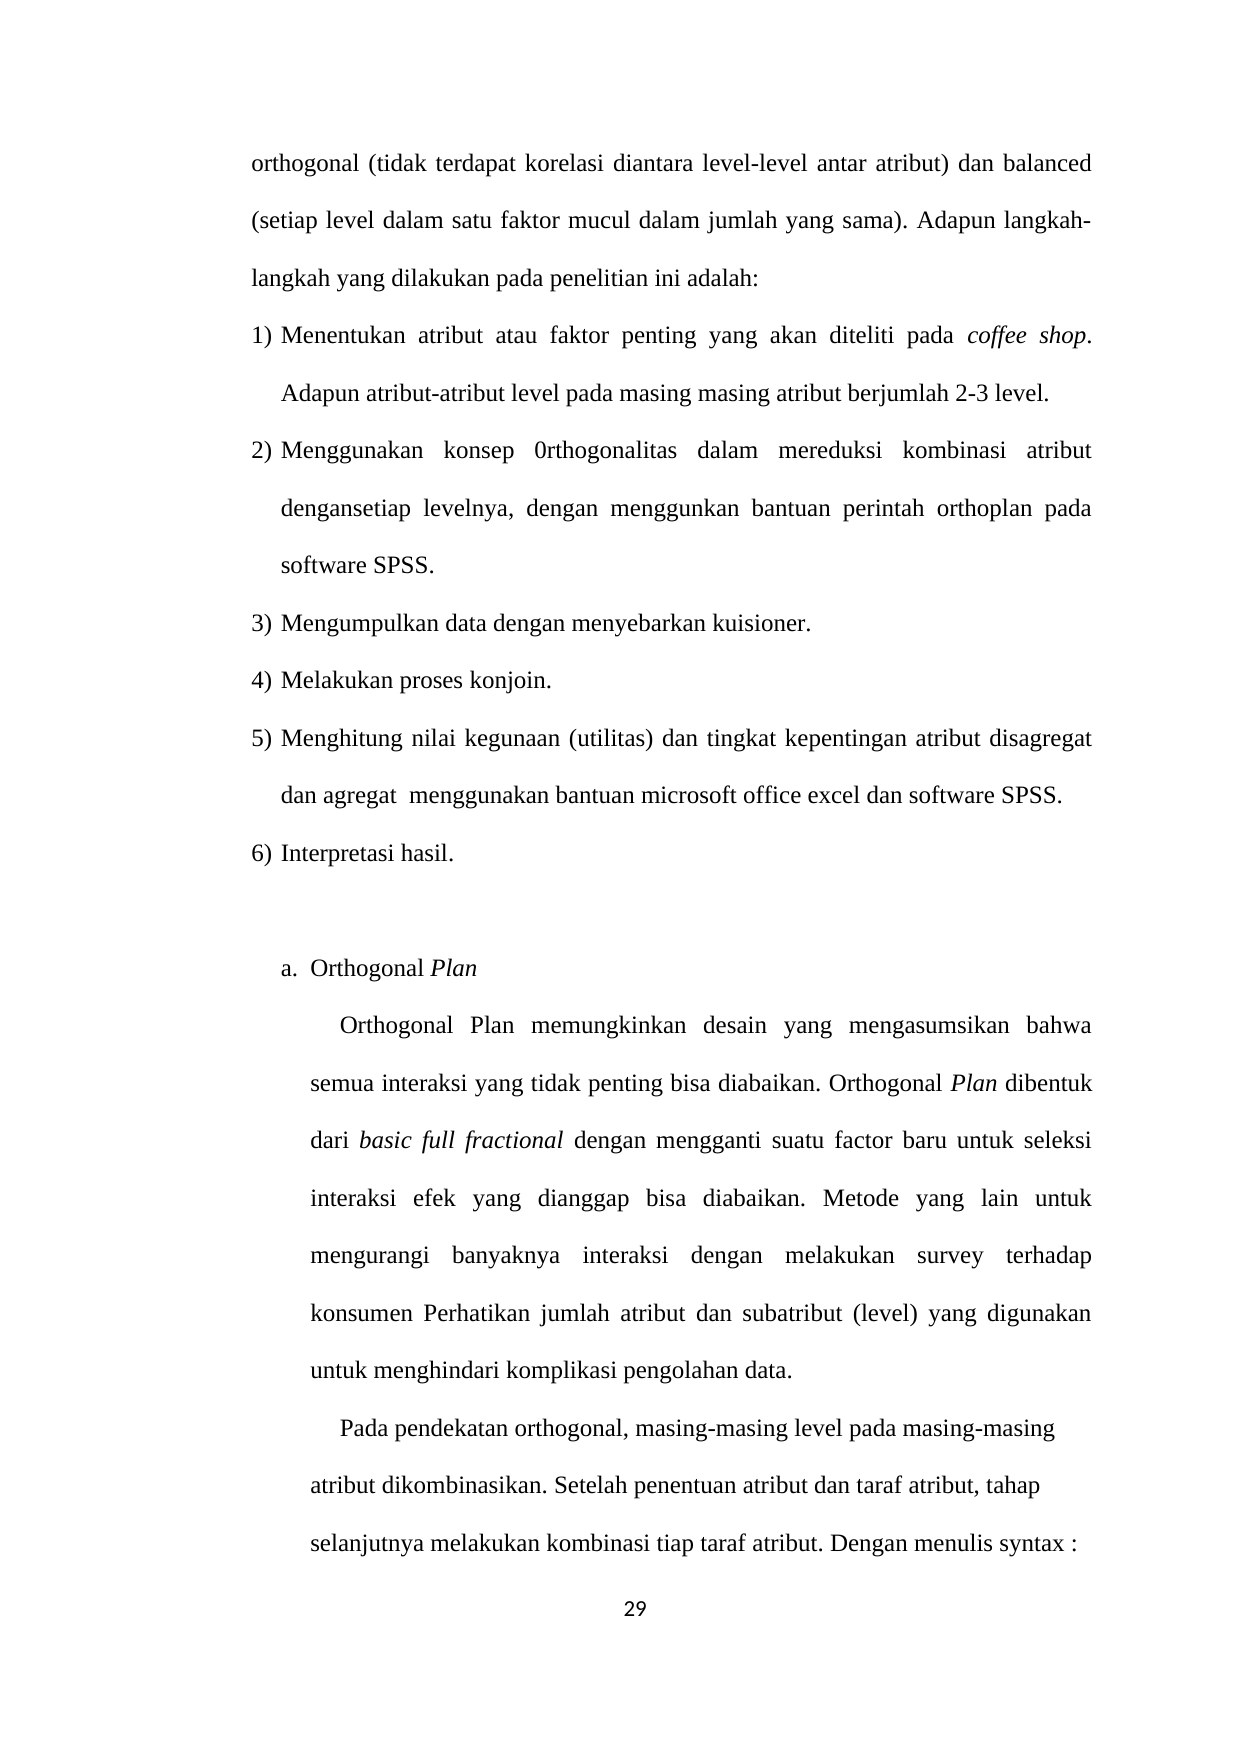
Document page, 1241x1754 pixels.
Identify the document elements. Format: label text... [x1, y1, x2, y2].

list Menggunakan konsep 0rthogonalitas dalam mereduksi kombinasi atribut dengansetiap levelnya, dengan menggunkan bantuan perintah orthoplan pada software SPSS. [251, 435, 1092, 579]
list Melakukan proses konjoin. [251, 665, 1092, 694]
list Menentukan atribut atau faktor penting yang akan diteliti pada coffee shop. Adapun atribut-atribut level pada masing masing atribut berjumlah 2-3 level. [251, 320, 1092, 406]
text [251, 148, 1092, 291]
text Pada pendekatan orthogonal, masing-masing level pada masing-masing atribut dikombinasikan. Setelah penentuan atribut dan taraf atribut, tahap selanjutnya melakukan kombinasi tiap taraf atribut. Dengan menulis syntax : [310, 1413, 1092, 1556]
list Orthogonal Plan [281, 953, 1092, 981]
list Menghitung nilai kegunaan (utilitas) dan tingkat kepentingan atribut disagregat dan agregat menggunakan bantuan microsoft office excel dan software SPSS. [251, 723, 1092, 809]
text Orthogonal Plan memungkinkan desain yang mengasumsikan bahwa semua interaksi yang tidak penting bisa diabaikan. Orthogonal Plan dibentuk dari basic full fractional dengan mengganti suatu factor baru untuk seleksi interaksi efek yang dianggap bisa diabaikan. Metode yang lain untuk mengurangi banyaknya interaksi dengan melakukan survey terhadap konsumen Perhatikan jumlah atribut dan subatribut (level) yang digunakan untuk menghindari komplikasi pengolahan data. [310, 1010, 1092, 1384]
list Interpretasi hasil. [251, 838, 1092, 866]
list Mengumpulkan data dengan menyebarkan kuisioner. [251, 608, 1092, 636]
